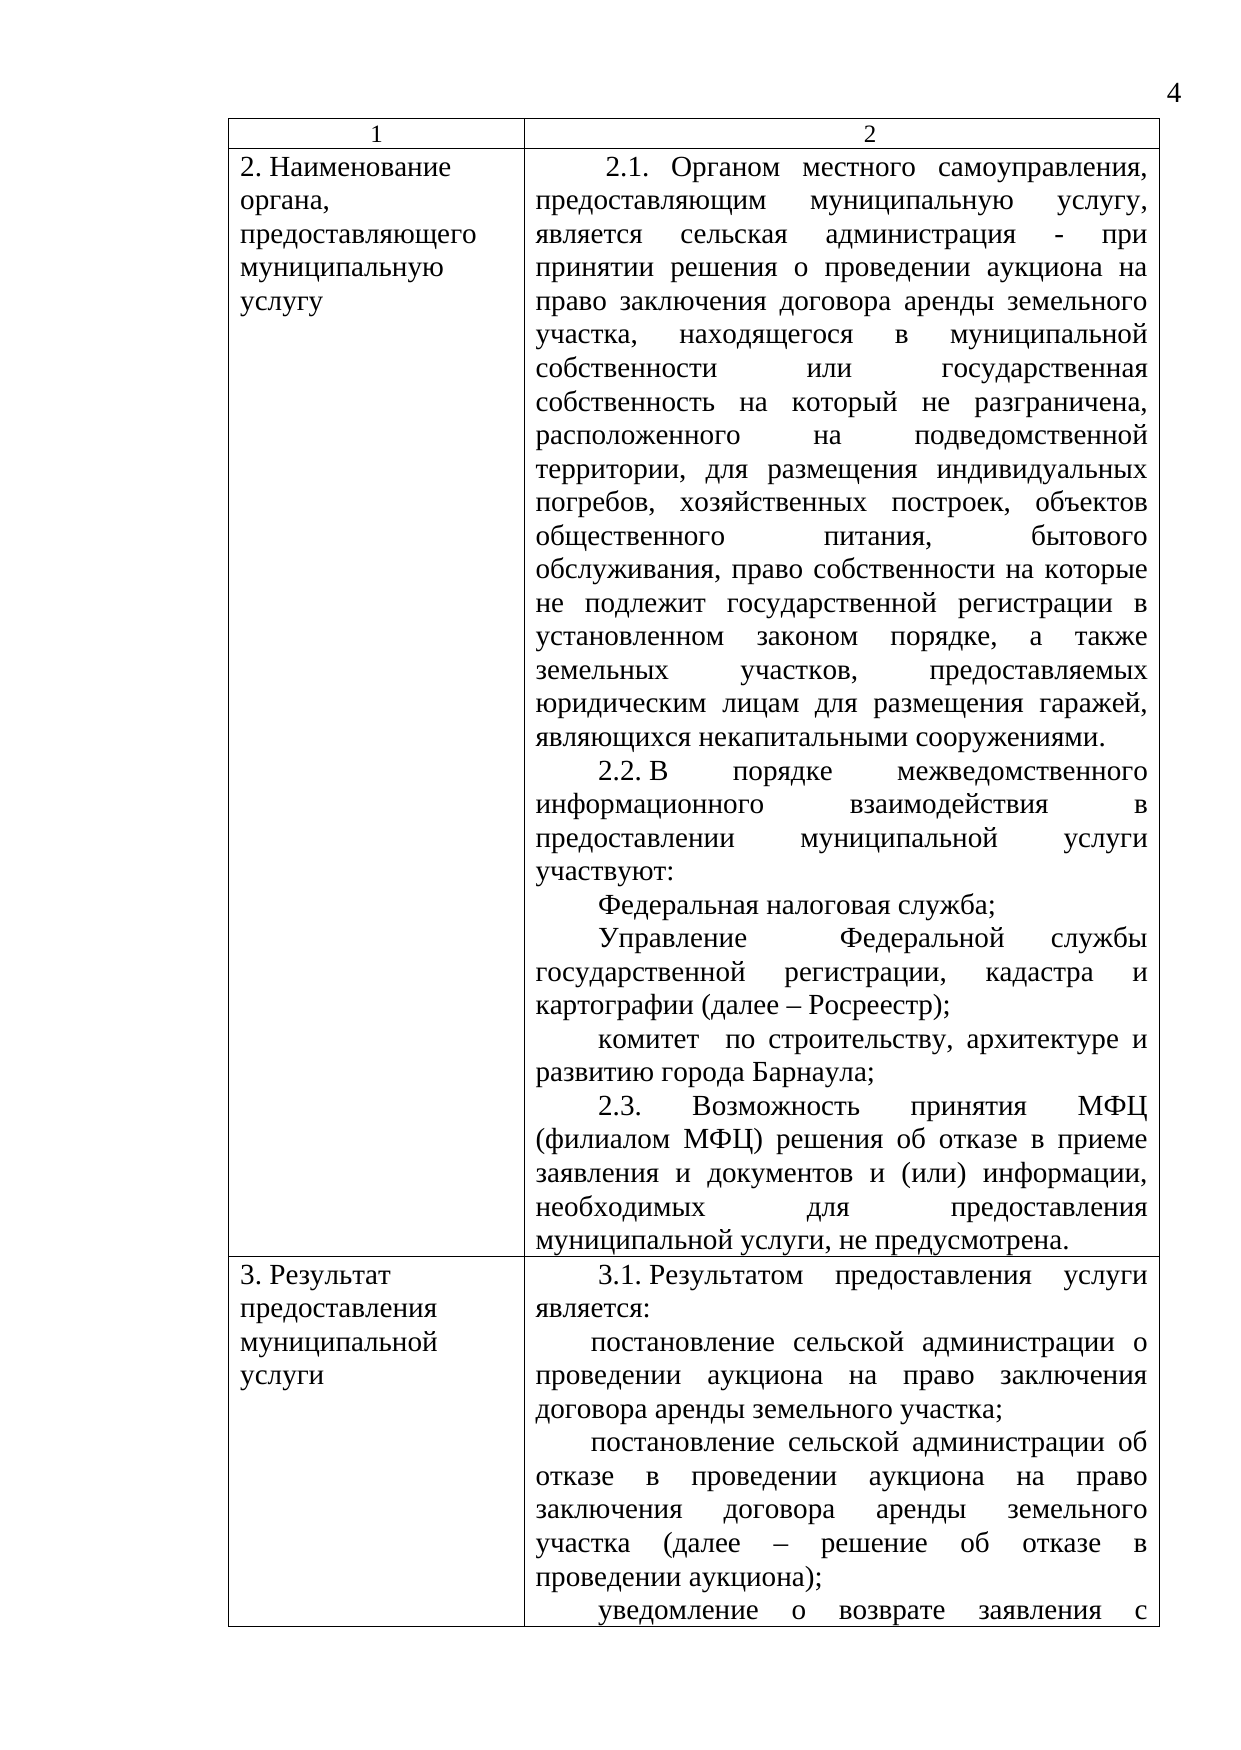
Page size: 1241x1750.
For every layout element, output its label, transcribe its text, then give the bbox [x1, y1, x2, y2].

table_header 1 [229, 119, 524, 148]
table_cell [525, 1257, 1159, 1626]
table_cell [229, 1257, 524, 1626]
table_header 2 [525, 119, 1159, 148]
table_cell 2.1. Органом местного самоуправления, предоставляющим муниципальную услугу, является сельская администрация - при принятии решения о проведении аукциона на право заключения договора аренды земельного участка, находящегося в муниципальной собственности или государственная собственность на который не разграничена, расположенного на подведомственной территории, для размещения индивидуальных погребов, хозяйственных построек, объектов общественного питания, бытового обслуживания, право собственности на которые не подлежит государственной регистрации в установленном законом порядке, а также земельных участков, предоставляемых юридическим лицам для размещения гаражей, являющихся некапитальными сооружениями. 2.2. В порядке межведомственного информационного взаимодействия в предоставлении муниципальной услуги участвуют: Федеральная налоговая служба; Управление Федеральной службы государственной регистрации, кадастра и картографии (далее – Росреестр); комитет по строительству, архитектуре и развитию города Барнаула; 2.3. Возможность принятия МФЦ (филиалом МФЦ) решения об отказе в приеме заявления и документов и (или) информации, необходимых для предоставления муниципальной услуги, не предусмотрена. [525, 149, 1159, 1256]
table_cell 2. Наименование органа, предоставляющего муниципальную услугу [229, 149, 524, 1256]
